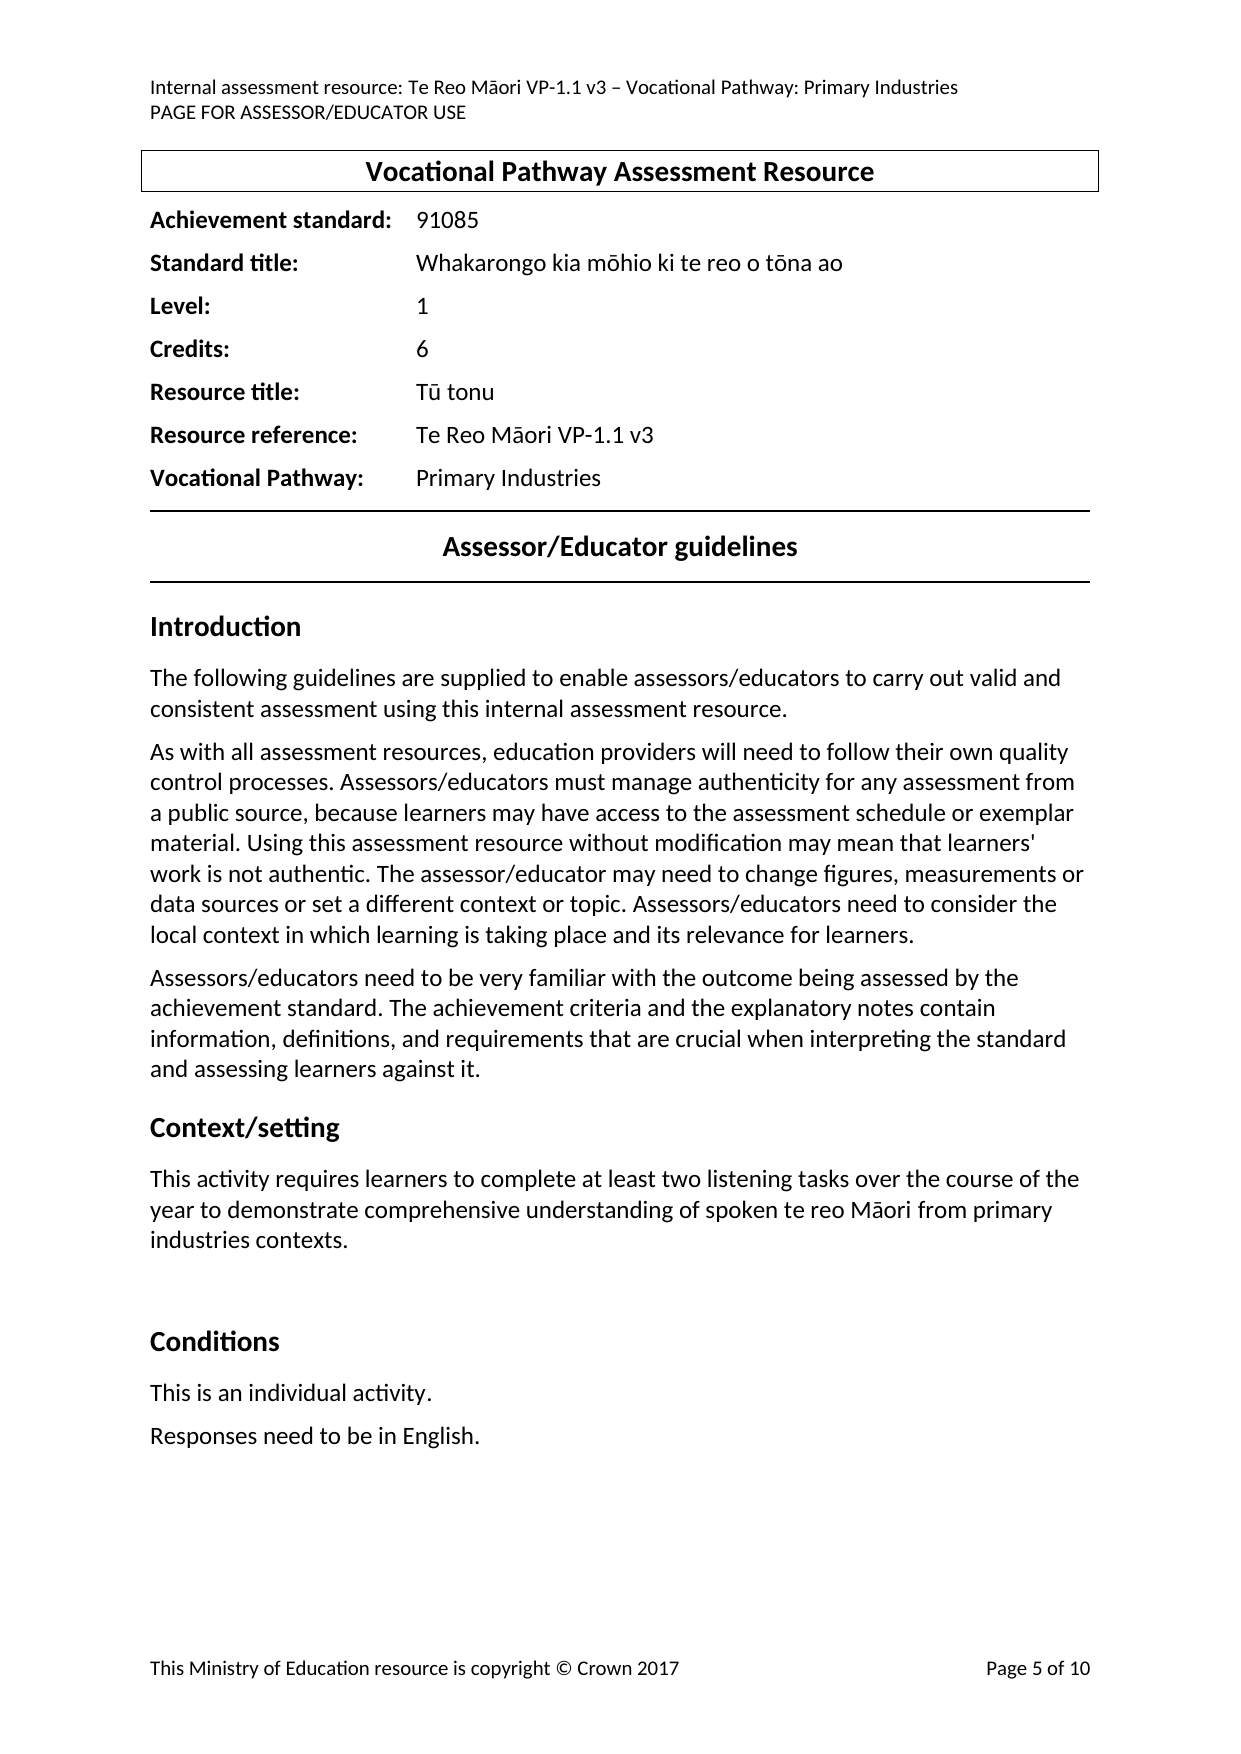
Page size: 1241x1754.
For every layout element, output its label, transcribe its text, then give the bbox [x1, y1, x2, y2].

text Credits: [150, 333, 1090, 364]
subtitle Vocational Pathway Assessment Resource [142, 151, 1098, 191]
subtitle Introduction [150, 608, 1090, 643]
text Resource title: [150, 377, 1090, 407]
text Assessor/Educator guidelines [150, 512, 1090, 581]
text Responses need to be in English. [150, 1420, 1090, 1451]
text Vocational Pathway: [150, 463, 1090, 493]
text This activity requires learners to complete at least two listening tasks over the course of the year to demonstrate comprehensive understanding of spoken te reo Māori from primary industries contexts. [150, 1163, 1090, 1255]
text Standard title: [150, 247, 1090, 278]
text Achievement standard: [150, 204, 1090, 235]
subtitle Conditions [150, 1323, 1090, 1359]
subtitle Context/setting [150, 1109, 1090, 1145]
text This is an individual activity. [150, 1377, 1090, 1408]
text Resource reference: VP- [150, 419, 1090, 450]
text Level: [150, 291, 1090, 321]
